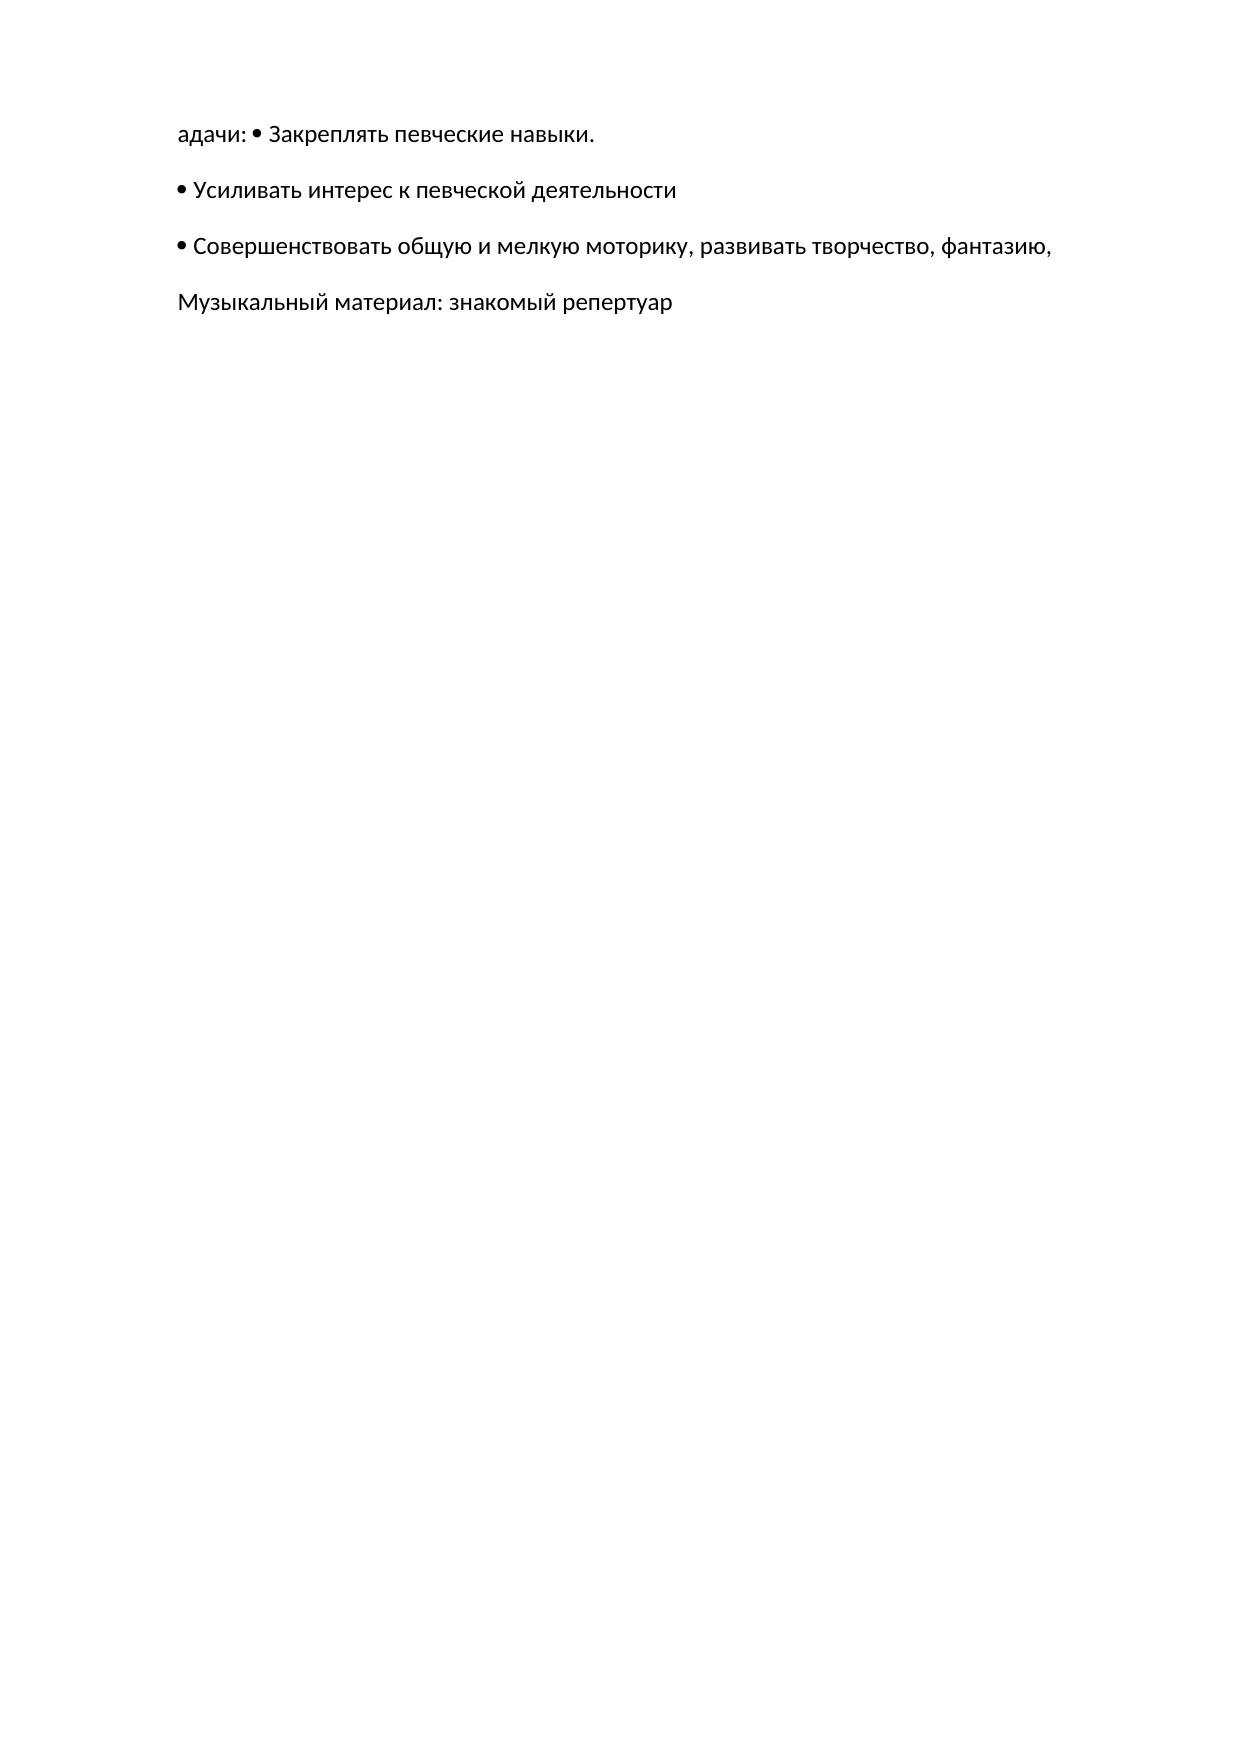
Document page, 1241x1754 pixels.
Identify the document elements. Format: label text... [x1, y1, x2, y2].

text адачи: Закреплять певческие навыки. [177, 118, 1152, 149]
text Музыкальный материал: знакомый репертуар [177, 286, 1152, 316]
text Усиливать интерес к певческой деятельности [177, 174, 1152, 204]
text Совершенствовать общую и мелкую моторику, развивать творчество, фантазию, [177, 230, 1152, 260]
